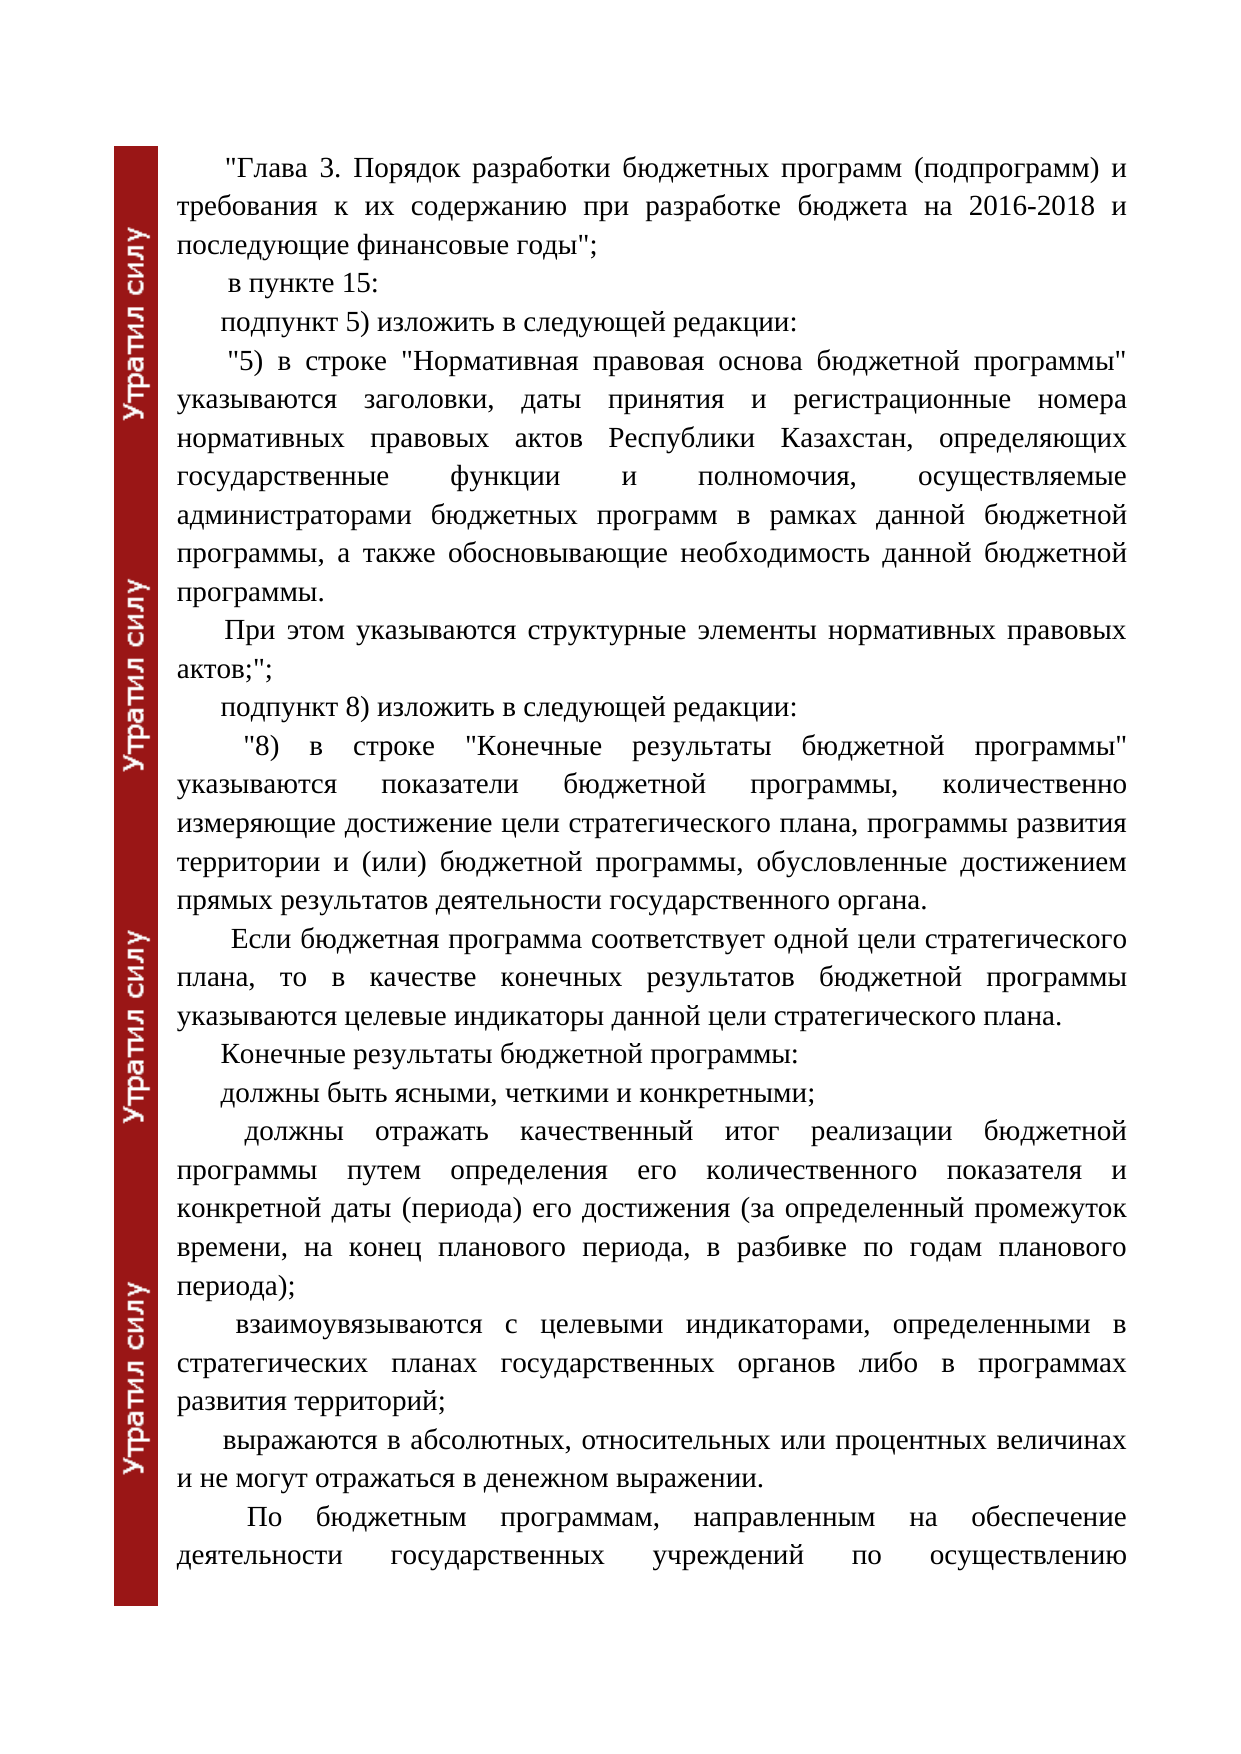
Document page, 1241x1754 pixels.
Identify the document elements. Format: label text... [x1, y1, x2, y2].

text в пункте 15: [112, 266, 1128, 299]
picture [114, 1070, 158, 1075]
picture [114, 916, 158, 921]
picture [114, 299, 158, 304]
picture [114, 338, 158, 343]
text взаимоувязываются с целевыми индикаторами, определенными в стратегических планах государственных органов либо в программах развития территорий; [112, 1306, 1128, 1417]
picture [114, 1301, 158, 1306]
text "Глава 3. Порядок разработки бюджетных программ (подпрограмм) и требования к их содержанию при разработке бюджета на 2016-2018 и последующие финансовые годы"; [112, 150, 1128, 261]
text При этом указываются структурные элементы нормативных правовых актов;"; [112, 612, 1128, 684]
text Если бюджетная программа соответствует одной цели стратегического плана, то в качестве конечных результатов бюджетной программы указываются целевые индикаторы данной цели стратегического плана. [112, 921, 1128, 1031]
text "8) в строке "Конечные результаты бюджетной программы" указываются показатели бюджетной программы, количественно измеряющие достижение цели стратегического плана, программы развития территории и (или) бюджетной программы, обусловленные достижением прямых результатов деятельности государственного органа. [112, 728, 1128, 916]
text Конечные результаты бюджетной программы: [112, 1036, 1128, 1070]
picture [114, 261, 158, 266]
picture [114, 684, 158, 689]
picture [114, 607, 158, 612]
text должны отражать качественный итог реализации бюджетной программы путем определения его количественного показателя и конкретной даты (периода) его достижения (за определенный промежуток времени, на конец планового периода, в разбивке по годам планового периода); [112, 1113, 1128, 1301]
picture [114, 1031, 158, 1036]
text должны быть ясными, четкими и конкретными; [112, 1075, 1128, 1108]
picture [114, 1108, 158, 1113]
picture [114, 723, 158, 728]
text подпункт 8) изложить в следующей редакции: [112, 689, 1128, 723]
text подпункт 5) изложить в следующей редакции: [112, 304, 1128, 338]
picture [114, 1417, 158, 1422]
picture [114, 1571, 158, 1606]
text выражаются в абсолютных, относительных или процентных величинах и не могут отражаться в денежном выражении. [112, 1422, 1128, 1494]
picture [114, 146, 158, 150]
picture [114, 1494, 158, 1499]
text "5) в строке "Нормативная правовая основа бюджетной программы" указываются заголовки, даты принятия и регистрационные номера нормативных правовых актов Республики Казахстан, определяющих государственные функции и полномочия, осуществляемые администраторами бюджетных программ в рамках данной бюджетной программы, а также обосновывающие необходимость данной бюджетной программы. [112, 343, 1128, 607]
